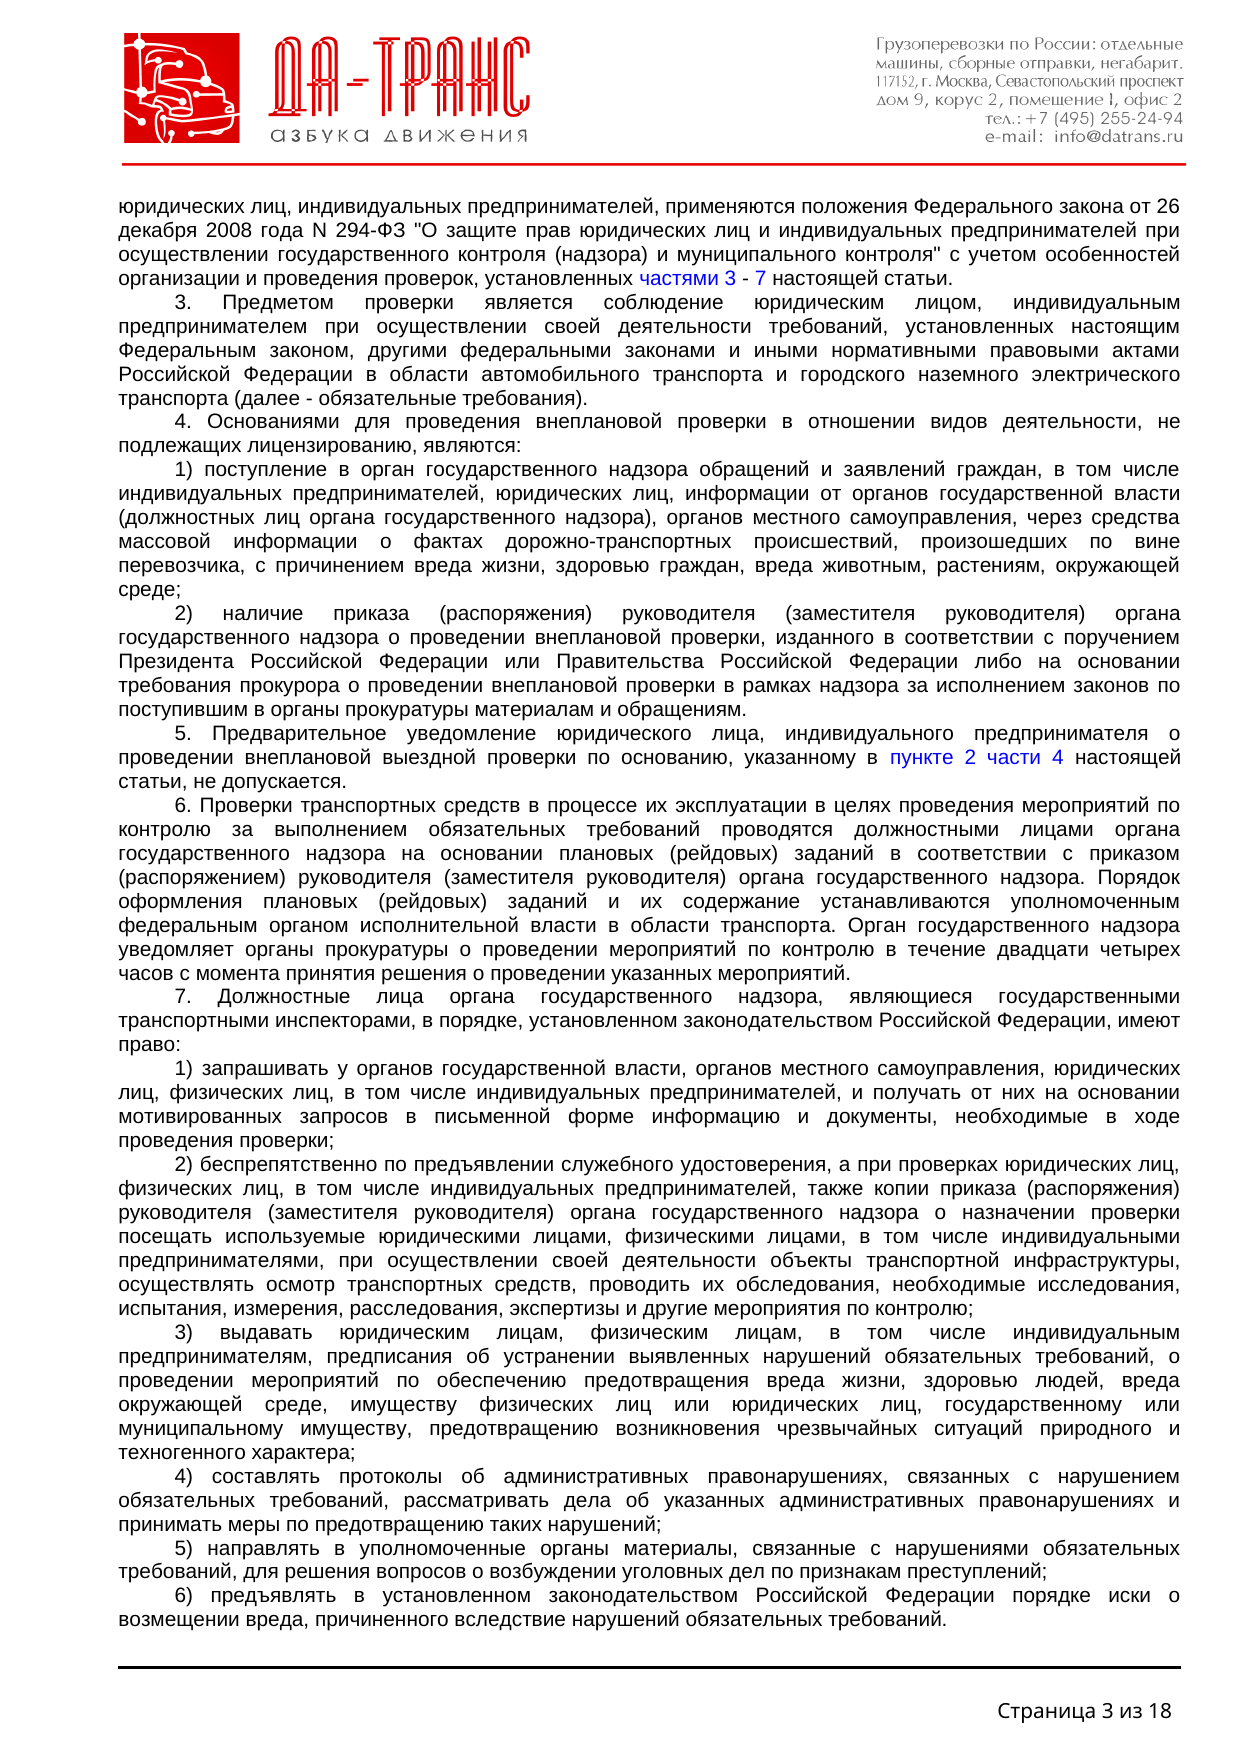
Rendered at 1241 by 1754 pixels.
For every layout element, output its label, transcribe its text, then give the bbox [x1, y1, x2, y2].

text 1) поступление в орган государственного надзора обращений и заявлений граждан, в том числе индивидуальных предпринимателей, юридических лиц, информации от органов государственной власти (должностных лиц органа государственного надзора), органов местного самоуправления, через средства массовой информации о фактах дорожно-транспортных происшествий, произошедших по вине перевозчика, с причинением вреда жизни, здоровью граждан, вреда животным, растениям, окружающей среде; [118, 457, 1181, 601]
text 6. Проверки транспортных средств в процессе их эксплуатации в целях проведения мероприятий по контролю за выполнением обязательных требований проводятся должностными лицами органа государственного надзора на основании плановых (рейдовых) заданий в соответствии с приказом (распоряжением) руководителя (заместителя руководителя) органа государственного надзора. Порядок оформления плановых (рейдовых) заданий и их содержание устанавливаются уполномоченным федеральным органом исполнительной власти в области транспорта. Орган государственного надзора уведомляет органы прокуратуры о проведении мероприятий по контролю в течение двадцати четырех часов с момента принятия решения о проведении указанных мероприятий. [118, 793, 1181, 984]
text 7. Должностные лица органа государственного надзора, являющиеся государственными транспортными инспекторами, в порядке, установленном законодательством Российской Федерации, имеют право: [118, 984, 1181, 1056]
text 4) составлять протоколы об административных правонарушениях, связанных с нарушением обязательных требований, рассматривать дела об указанных административных правонарушениях и принимать меры по предотвращению таких нарушений; [118, 1463, 1181, 1535]
text 2) беспрепятственно по предъявлении служебного удостоверения, а при проверках юридических лиц, физических лиц, в том числе индивидуальных предпринимателей, также копии приказа (распоряжения) руководителя (заместителя руководителя) органа государственного надзора о назначении проверки посещать используемые юридическими лицами, физическими лицами, в том числе индивидуальными предпринимателями, при осуществлении своей деятельности объекты транспортной инфраструктуры, осуществлять осмотр транспортных средств, проводить их обследования, необходимые исследования, испытания, измерения, расследования, экспертизы и другие мероприятия по контролю; [118, 1152, 1181, 1320]
text 4. Основаниями для проведения внеплановой проверки в отношении видов деятельности, не подлежащих лицензированию, являются: [118, 409, 1181, 457]
text 3) выдавать юридическим лицам, физическим лицам, в том числе индивидуальным предпринимателям, предписания об устранении выявленных нарушений обязательных требований, о проведении мероприятий по обеспечению предотвращения вреда жизни, здоровью людей, вреда окружающей среде, имуществу физических лиц или юридических лиц, государственному или муниципальному имуществу, предотвращению возникновения чрезвычайных ситуаций природного и техногенного характера; [118, 1320, 1181, 1463]
text 6) предъявлять в установленном законодательством Российской Федерации порядке иски о возмещении вреда, причиненного вследствие нарушений обязательных требований. [118, 1583, 1181, 1631]
picture [118, 28, 1196, 166]
text 5. Предварительное уведомление юридического лица, индивидуального предпринимателя о проведении внеплановой выездной проверки по основанию, указанному в пункте 2 части 4 настоящей статьи, не допускается. [118, 721, 1181, 793]
text 1) запрашивать у органов государственной власти, органов местного самоуправления, юридических лиц, физических лиц, в том числе индивидуальных предпринимателей, и получать от них на основании мотивированных запросов в письменной форме информацию и документы, необходимые в ходе проведения проверки; [118, 1056, 1181, 1152]
text 3. Предметом проверки является соблюдение юридическим лицом, индивидуальным предпринимателем при осуществлении своей деятельности требований, установленных настоящим Федеральным законом, другими федеральными законами и иными нормативными правовыми актами Российской Федерации в области автомобильного транспорта и городского наземного электрического транспорта (далее - обязательные требования). [118, 289, 1181, 409]
text 5) направлять в уполномоченные органы материалы, связанные с нарушениями обязательных требований, для решения вопросов о возбуждении уголовных дел по признакам преступлений; [118, 1535, 1181, 1583]
text 2) наличие приказа (распоряжения) руководителя (заместителя руководителя) органа государственного надзора о проведении внеплановой проверки, изданного в соответствии с поручением Президента Российской Федерации или Правительства Российской Федерации либо на основании требования прокурора о проведении внеплановой проверки в рамках надзора за исполнением законов по поступившим в органы прокуратуры материалам и обращениям. [118, 601, 1181, 721]
